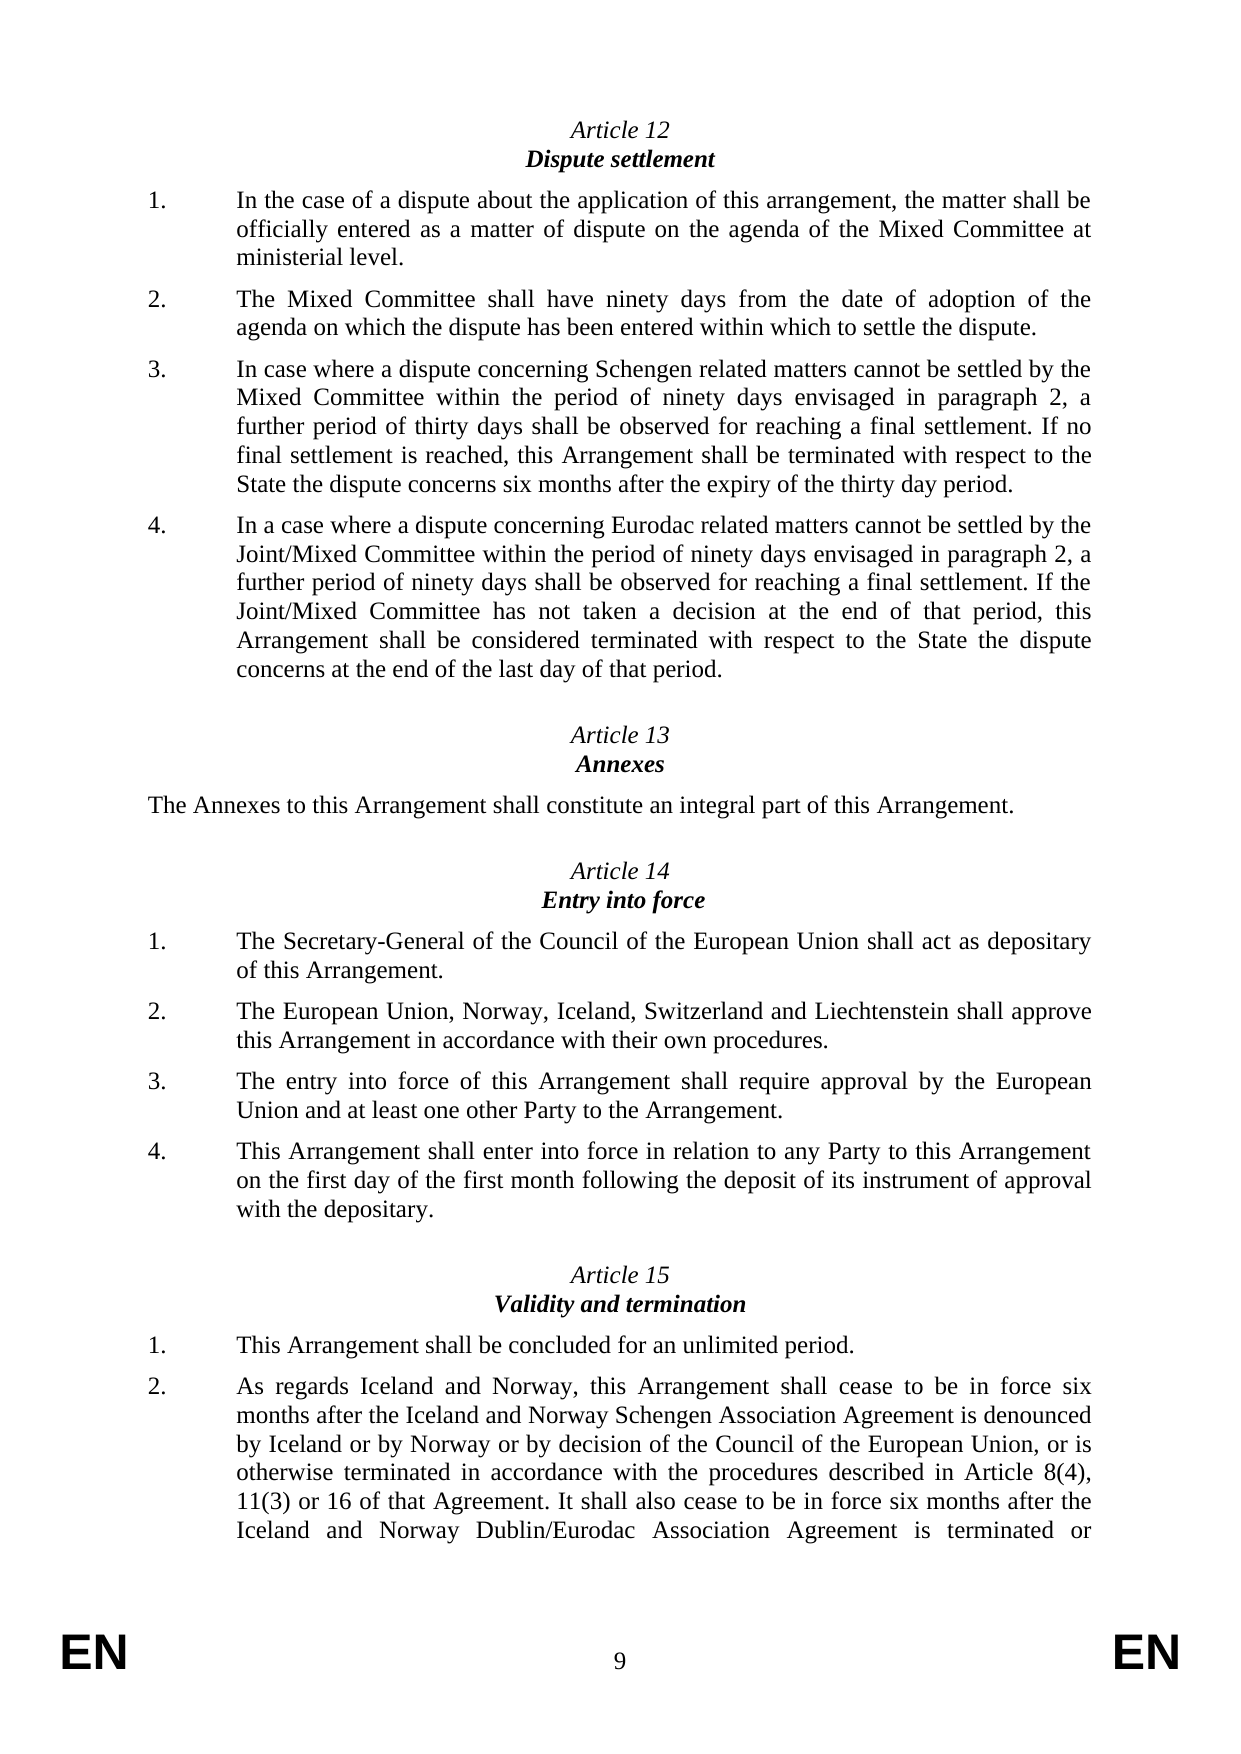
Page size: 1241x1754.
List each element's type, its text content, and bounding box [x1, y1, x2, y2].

text In case where a dispute concerning Schengen related matters cannot be settled by the Mixed Committee within the period of ninety days envisaged in paragraph 2, a further period of thirty days shall be observed for reaching a final settlement. If no final settlement is reached, this Arrangement shall be terminated with respect to the State the dispute concerns six months after the expiry of the thirty day period. [148, 354, 1093, 497]
text The Annexes to this Arrangement shall constitute an integral part of this Arrangement. [148, 790, 1093, 819]
text The Mixed Committee shall have ninety days from the date of adoption of the agenda on which the dispute has been entered within which to settle the dispute. [148, 284, 1093, 341]
text In a case where a dispute concerning Eurodac related matters cannot be settled by the Joint/Mixed Committee within the period of ninety days envisaged in paragraph 2, a further period of ninety days shall be observed for reaching a final settlement. If the Joint/Mixed Committee has not taken a decision at the end of that period, this Arrangement shall be considered terminated with respect to the State the dispute concerns at the end of the last day of that period. [148, 510, 1093, 682]
text Article 13 Annexes [148, 720, 1093, 777]
text Article 14 Entry into force [148, 856, 1093, 914]
text The entry into force of this Arrangement shall require approval by the European Union and at least one other Party to the Arrangement. [148, 1066, 1093, 1124]
text Article 12 Dispute settlement [148, 115, 1093, 172]
list The Secretary-General of the Council of the European Union shall act as depositary of this Arrangement. [148, 926, 1093, 984]
text Article 15 Validity and termination [148, 1260, 1093, 1317]
text The European Union, Norway, Iceland, Switzerland and Liechtenstein shall approve this Arrangement in accordance with their own procedures. [148, 996, 1093, 1054]
list In the case of a dispute about the application of this arrangement, the matter shall be officially entered as a matter of dispute on the agenda of the Mixed Committee at ministerial level. [148, 185, 1093, 271]
list This Arrangement shall be concluded for an unlimited period. [148, 1330, 1093, 1359]
text This Arrangement shall enter into force in relation to any Party to this Arrangement on the first day of the first month following the deposit of its instrument of approval with the depositary. [148, 1136, 1093, 1222]
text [148, 1371, 1093, 1544]
